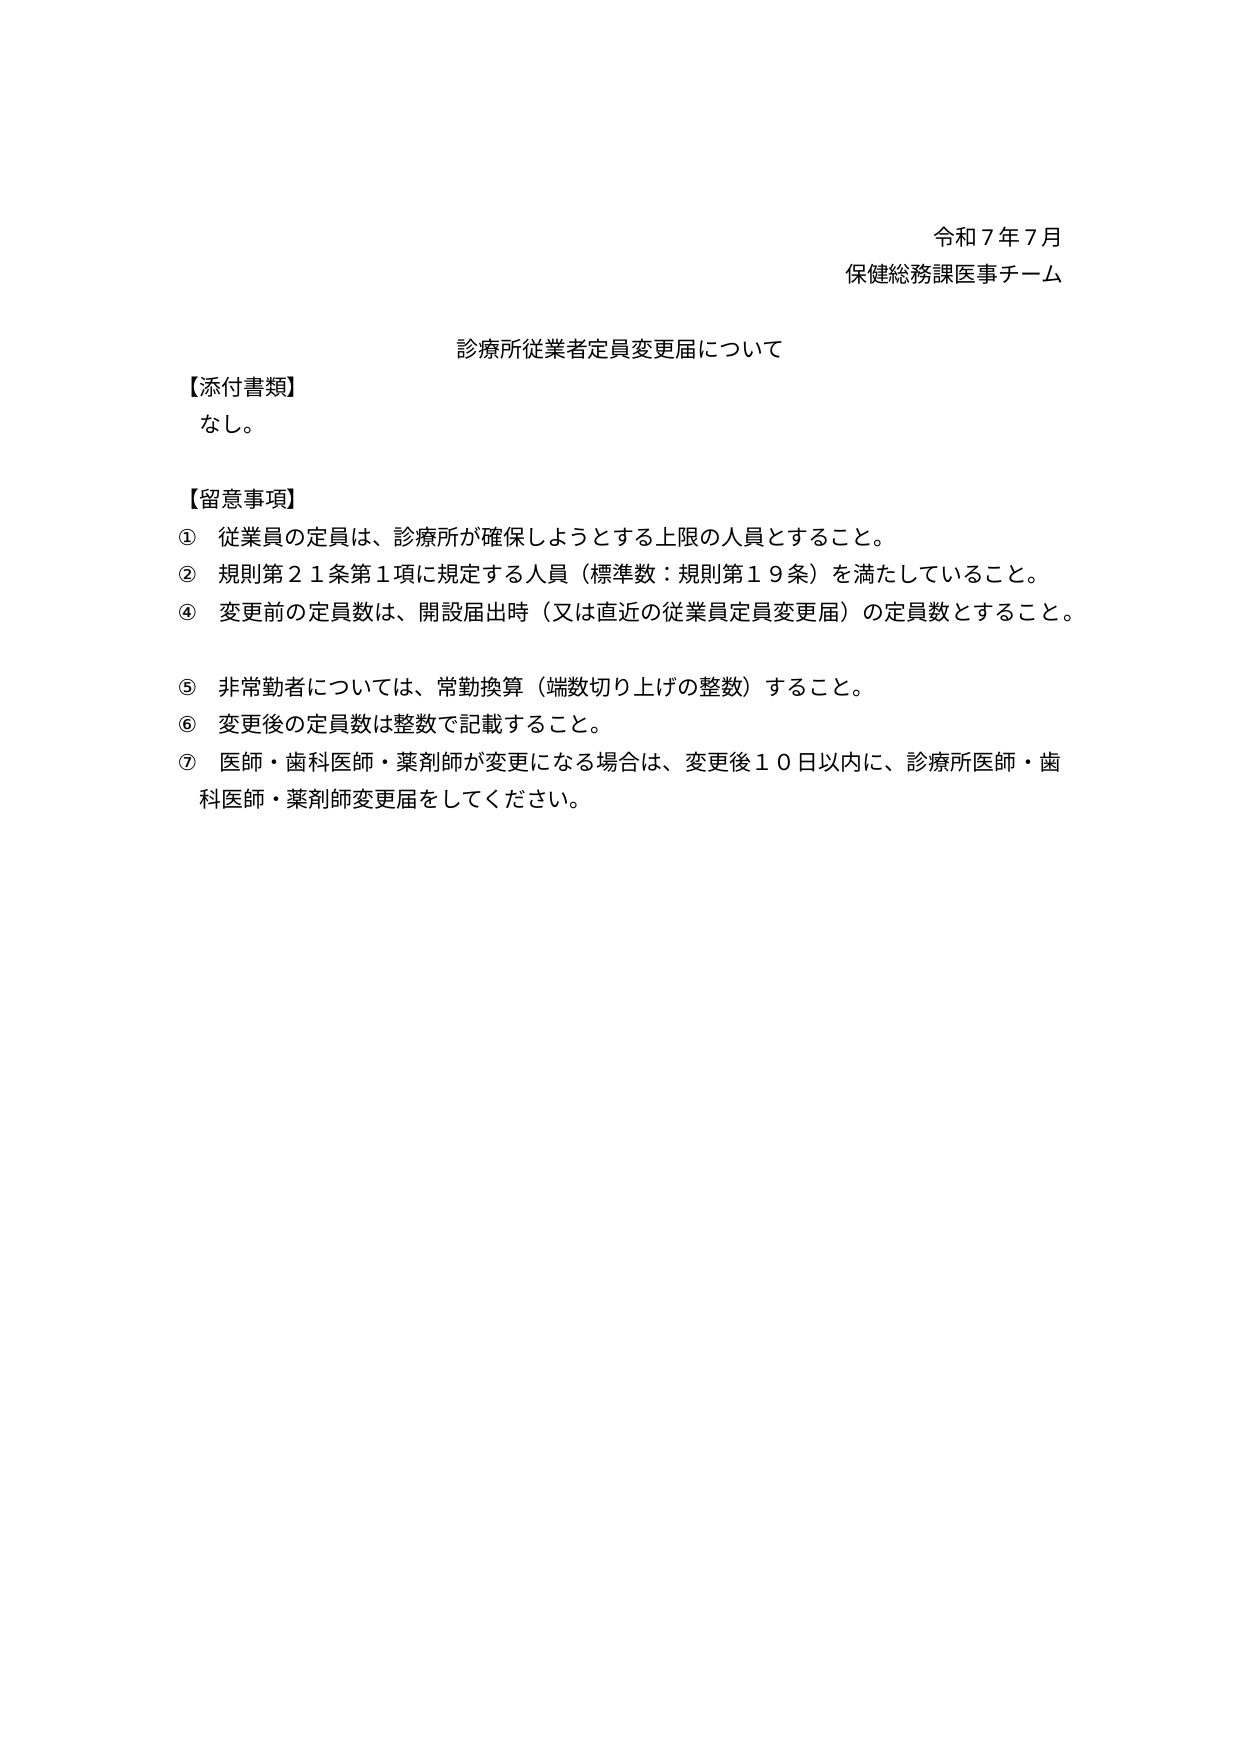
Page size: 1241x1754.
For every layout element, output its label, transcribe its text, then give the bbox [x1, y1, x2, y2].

text ① 従業員の定員は、診療所が確保しようとする上限の人員とすること。 [177, 517, 1063, 554]
text 【添付書類】 [177, 367, 1063, 404]
text 【留意事項】 [177, 479, 1063, 517]
text ⑥ 変更後の定員数は整数で記載すること。 [177, 704, 1063, 742]
text 診療所従業者定員変更届について [177, 329, 1063, 367]
text 保健総務課医事チーム [177, 254, 1063, 292]
text ② 規則第２１条第１項に規定する人員（標準数：規則第１９条）を満たしていること。 [177, 554, 1063, 592]
text ④ 変更前の定員数は、開設届出時（又は直近の従業員定員変更届）の定員数とすること。 [177, 592, 1063, 667]
text ⑤ 非常勤者については、常勤換算（端数切り上げの整数）すること。 [177, 667, 1063, 704]
text ⑦ 医師・歯科医師・薬剤師が変更になる場合は、変更後１０日以内に、診療所医師・歯科医師・薬剤師変更届をしてください。 [177, 742, 1063, 817]
text 令和7年7月 [177, 217, 1063, 254]
text なし。 [177, 404, 1063, 442]
